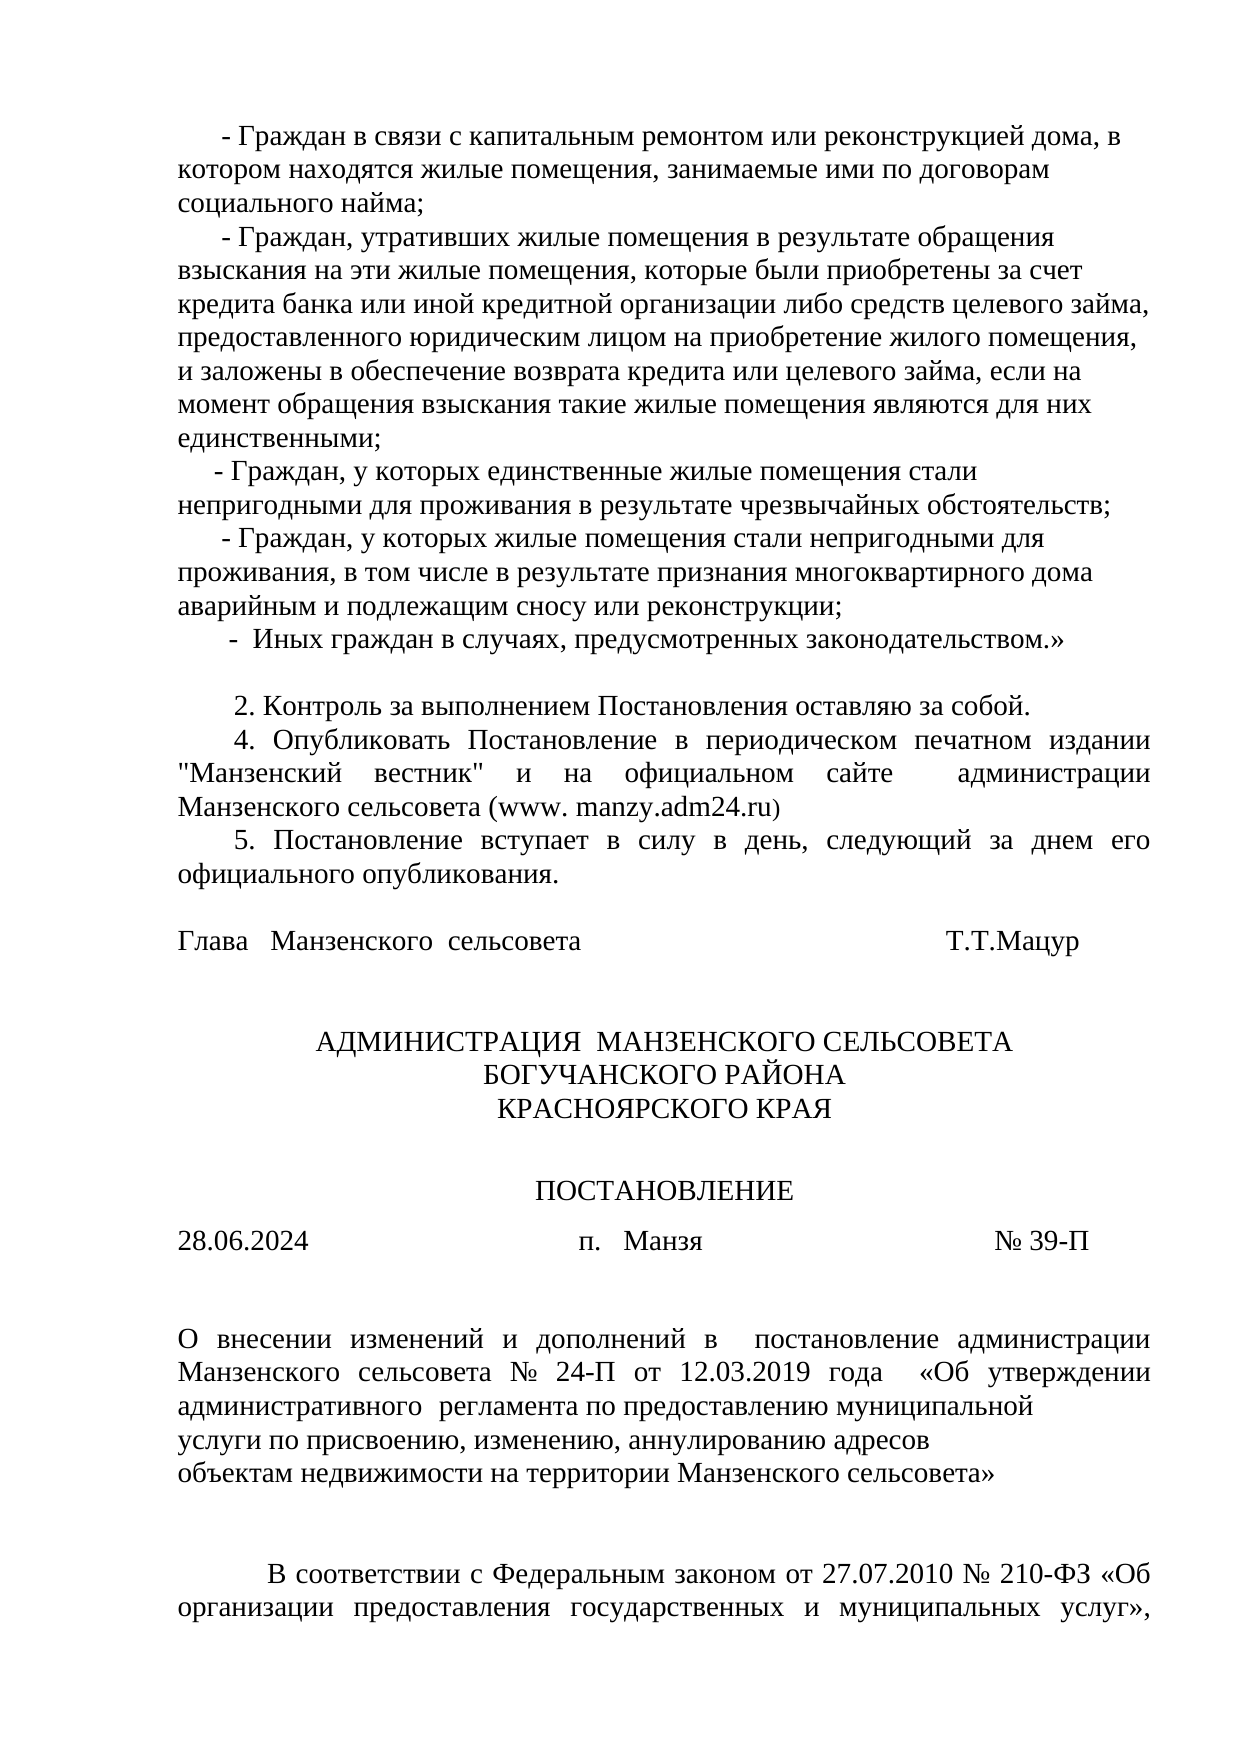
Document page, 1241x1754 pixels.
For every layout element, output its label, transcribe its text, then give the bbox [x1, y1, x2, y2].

text О внесении изменений и дополнений в постановление администрации Манзенского сельсовета № 24-П от 12.03.2019 года «Об утверждении административного регламента по предоставлению муниципальной [177, 1321, 1152, 1422]
text - Граждан, утративших жилые помещения в результате обращения взыскания на эти жилые помещения, которые были приобретены за счет кредита банка или иной кредитной организации либо средств целевого займа, предоставленного юридическим лицом на приобретение жилого помещения, и заложены в обеспечение возврата кредита или целевого займа, если на момент обращения взыскания такие жилые помещения являются для них единственными; [177, 219, 1152, 453]
text - Иных граждан в случаях, предусмотренных законодательством.» [177, 621, 1152, 655]
text объектам недвижимости на территории Манзенского сельсовета» [177, 1455, 1152, 1489]
text 2. Контроль за выполнением Постановления оставляю за собой. [177, 688, 1152, 722]
text АДМИНИСТРАЦИЯ МАНЗЕНСКОГО СЕЛЬСОВЕТА [177, 1024, 1152, 1057]
text - Граждан в связи с капитальным ремонтом или реконструкцией дома, в котором находятся жилые помещения, занимаемые ими по договорам социального найма; [177, 118, 1152, 219]
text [177, 1556, 1152, 1623]
text - Граждан, у которых жилые помещения стали непригодными для проживания, в том числе в результате признания многоквартирного дома аварийным и подлежащим сносу или реконструкции; [177, 521, 1152, 621]
text 28.06.2024 п. Манзя № 39-П [177, 1223, 1152, 1256]
text - Граждан, у которых единственные жилые помещения стали непригодными для проживания в результате чрезвычайных обстоятельств; [177, 453, 1152, 521]
text Глава Манзенского сельсовета Т.Т.Мацур [177, 923, 1152, 957]
text 4. Опубликовать Постановление в периодическом печатном издании "Манзенский вестник" и на официальном сайте администрации Манзенского сельсовета (www. manzy.adm24.ru) [177, 722, 1152, 822]
text КРАСНОЯРСКОГО КРАЯ [177, 1091, 1152, 1124]
text услуги по присвоению, изменению, аннулированию адресов [177, 1422, 1152, 1455]
text БОГУЧАНСКОГО РАЙОНА [177, 1057, 1152, 1091]
text ПОСТАНОВЛЕНИЕ [177, 1173, 1152, 1207]
text 5. Постановление вступает в силу в день, следующий за днем его официального опубликования. [177, 822, 1152, 889]
